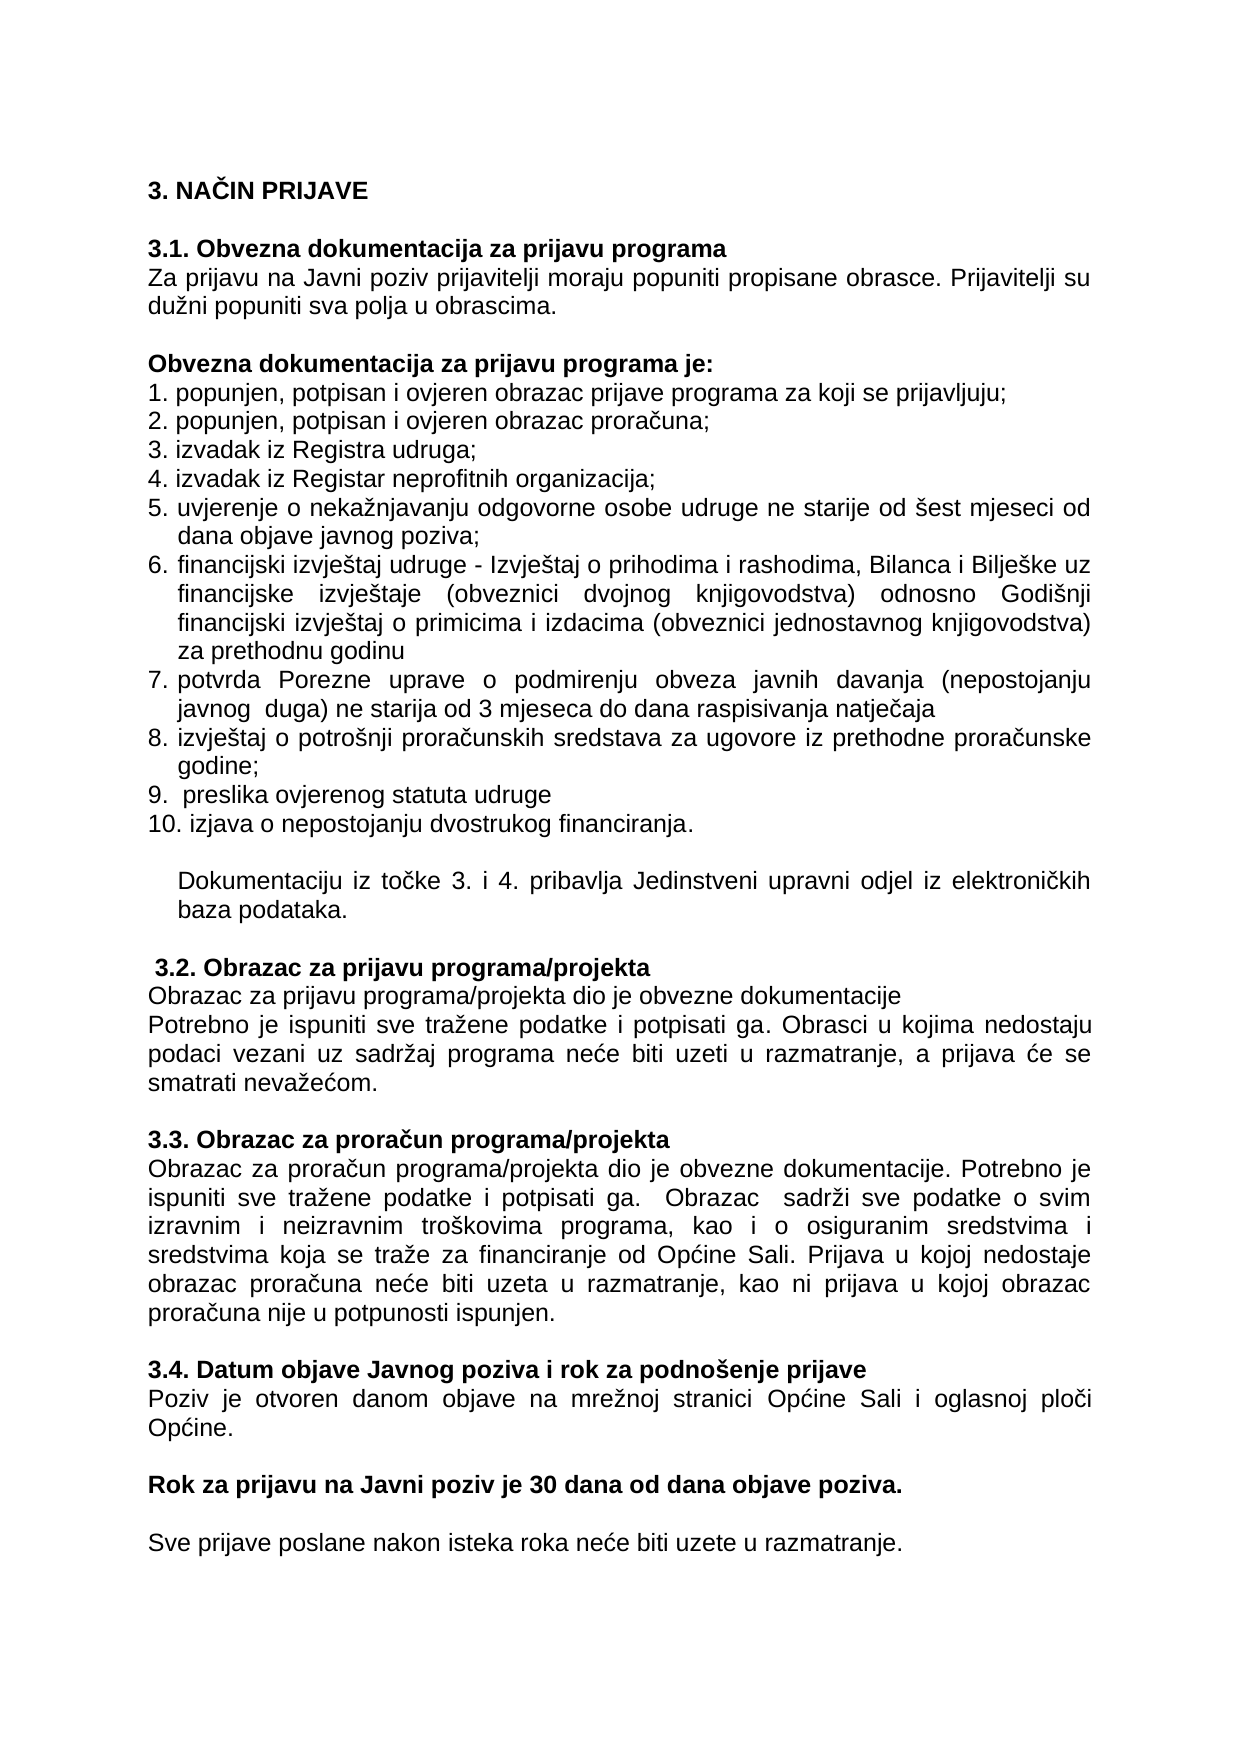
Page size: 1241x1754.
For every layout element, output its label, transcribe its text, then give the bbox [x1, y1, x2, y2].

text 3.4. Datum objave Javnog poziva i rok za podnošenje prijave [148, 1355, 1093, 1384]
text 3.1. Obvezna dokumentacija za prijavu programa [148, 234, 1093, 263]
text Poziv je otvoren danom objave na mrežnoj stranici Općine Sali i oglasnoj ploči Općine. [148, 1384, 1093, 1441]
text 9. preslika ovjerenog statuta udruge [148, 780, 1093, 809]
text Potrebno je ispuniti sve tražene podatke i potpisati ga. Obrasci u kojima nedostaju podaci vezani uz sadržaj programa neće biti uzeti u razmatranje, a prijava će se smatrati nevažećom. [148, 1010, 1093, 1096]
text Obrazac za prijavu programa/projekta dio je obvezne dokumentacije [148, 981, 1093, 1010]
text 3.2. Obrazac za prijavu programa/projekta [148, 953, 1093, 981]
text Sve prijave poslane nakon isteka roka neće biti uzete u razmatranje. [148, 1528, 1093, 1556]
text 3.3. Obrazac za proračun programa/projekta [148, 1125, 1093, 1154]
text 1. popunjen, potpisan i ovjeren obrazac prijave programa za koji se prijavljuju; [148, 378, 1093, 406]
text Obrazac za proračun programa/projekta dio je obvezne dokumentacije. Potrebno je ispuniti sve tražene podatke i potpisati ga. Obrazac sadrži sve podatke o svim izravnim i neizravnim troškovima programa, kao i o osiguranim sredstvima i sredstvima koja se traže za financiranje od Općine Sali. Prijava u kojoj nedostaje obrazac proračuna neće biti uzeta u razmatranje, kao ni prijava u kojoj obrazac proračuna nije u potpunosti ispunjen. [148, 1154, 1093, 1326]
text Obvezna dokumentacija za prijavu programa je: [148, 349, 1093, 378]
text Za prijavu na Javni poziv prijavitelji moraju popuniti propisane obrasce. Prijavitelji su dužni popuniti sva polja u obrascima. [148, 263, 1093, 320]
text 7. potvrda Porezne uprave o podmirenju obveza javnih davanja (nepostojanju javnog duga) ne starija od 3 mjeseca do dana raspisivanja natječaja [148, 665, 1093, 723]
text 4. izvadak iz Registar neprofitnih organizacija; [148, 464, 1093, 493]
text 8. izvještaj o potrošnji proračunskih sredstava za ugovore iz prethodne proračunske godine; [148, 723, 1093, 780]
text Dokumentaciju iz točke 3. i 4. pribavlja Jedinstveni upravni odjel iz elektroničkih baza podataka. [177, 866, 1093, 924]
text 5. uvjerenje o nekažnjavanju odgovorne osobe udruge ne starije od šest mjeseci od dana objave javnog poziva; [148, 493, 1093, 550]
text 2. popunjen, potpisan i ovjeren obrazac proračuna; [148, 406, 1093, 435]
text 6. financijski izvještaj udruge - Izvještaj o prihodima i rashodima, Bilanca i Bilješke uz financijske izvještaje (obveznici dvojnog knjigovodstva) odnosno Godišnji financijski izvještaj o primicima i izdacima (obveznici jednostavnog knjigovodstva) za prethodnu godinu [148, 550, 1093, 665]
text 3. izvadak iz Registra udruga; [148, 435, 1093, 464]
text 3. NAČIN PRIJAVE [148, 176, 1093, 205]
text Rok za prijavu na Javni poziv je 30 dana od dana objave poziva. [148, 1470, 1093, 1499]
text 10. izjava o nepostojanju dvostrukog financiranja. [148, 809, 1093, 838]
